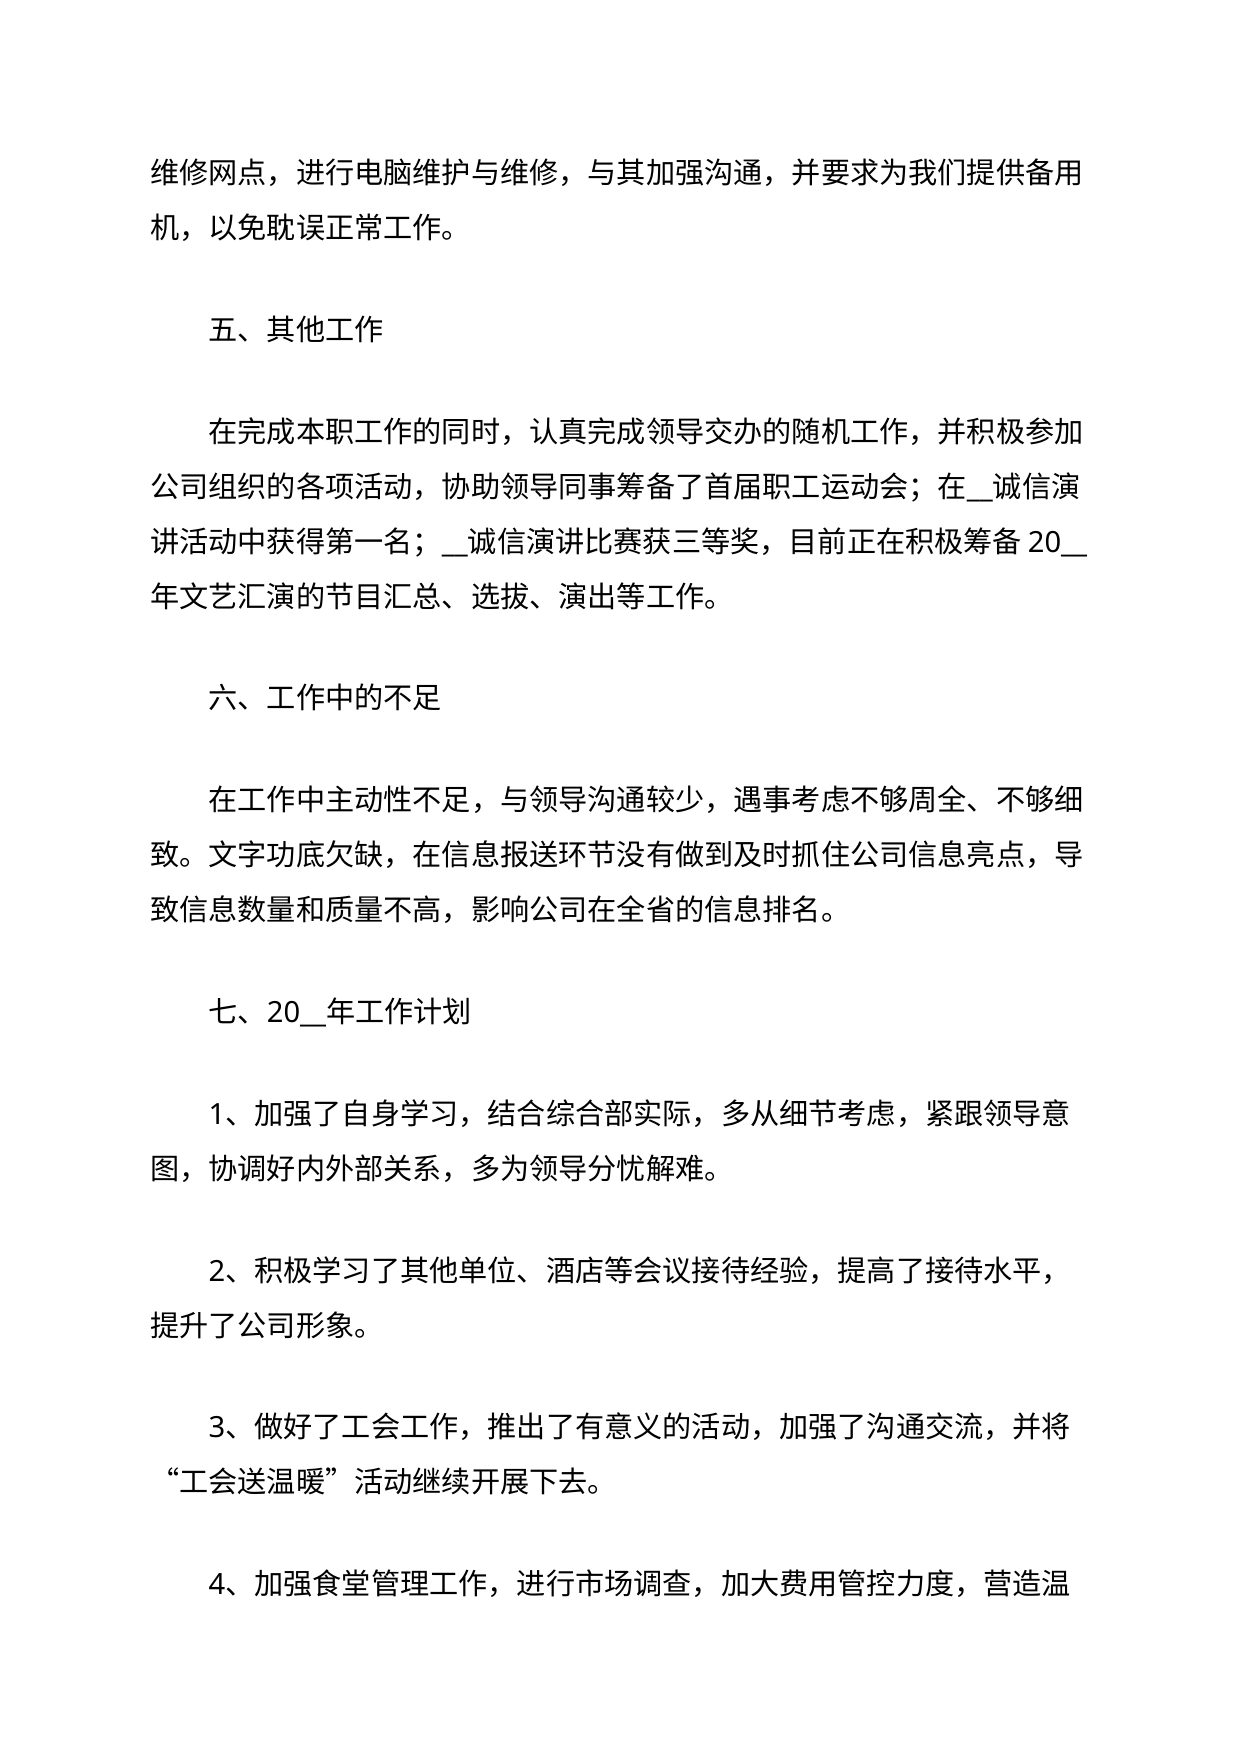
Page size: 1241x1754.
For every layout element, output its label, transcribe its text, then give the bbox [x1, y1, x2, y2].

text 2、积极学习了其他单位、酒店等会议接待经验，提高了接待水平，提升了公司形象。 [150, 1247, 1090, 1344]
text 在工作中主动性不足，与领导沟通较少，遇事考虑不够周全、不够细致。文字功底欠缺，在信息报送环节没有做到及时抓住公司信息亮点，导致信息数量和质量不高，影响公司在全省的信息排名。 [150, 777, 1090, 929]
text 1、加强了自身学习，结合综合部实际，多从细节考虑，紧跟领导意图，协调好内外部关系，多为领导分忧解难。 [150, 1090, 1090, 1188]
text 六、工作中的不足 [150, 675, 1090, 717]
text 在完成本职工作的同时，认真完成领导交办的随机工作，并积极参加公司组织的各项活动，协助领导同事筹备了首届职工运动会；在__诚信演讲活动中获得第一名；__诚信演讲比赛获三等奖，目前正在积极筹备20__年文艺汇演的节目汇总、选拔、演出等工作。 [150, 408, 1090, 616]
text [150, 1561, 1090, 1603]
text 七、20__年工作计划 [150, 988, 1090, 1031]
text 五、其他工作 [150, 307, 1090, 349]
text 3、做好了工会工作，推出了有意义的活动，加强了沟通交流，并将“工会送温暖”活动继续开展下去。 [150, 1404, 1090, 1501]
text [150, 150, 1090, 247]
